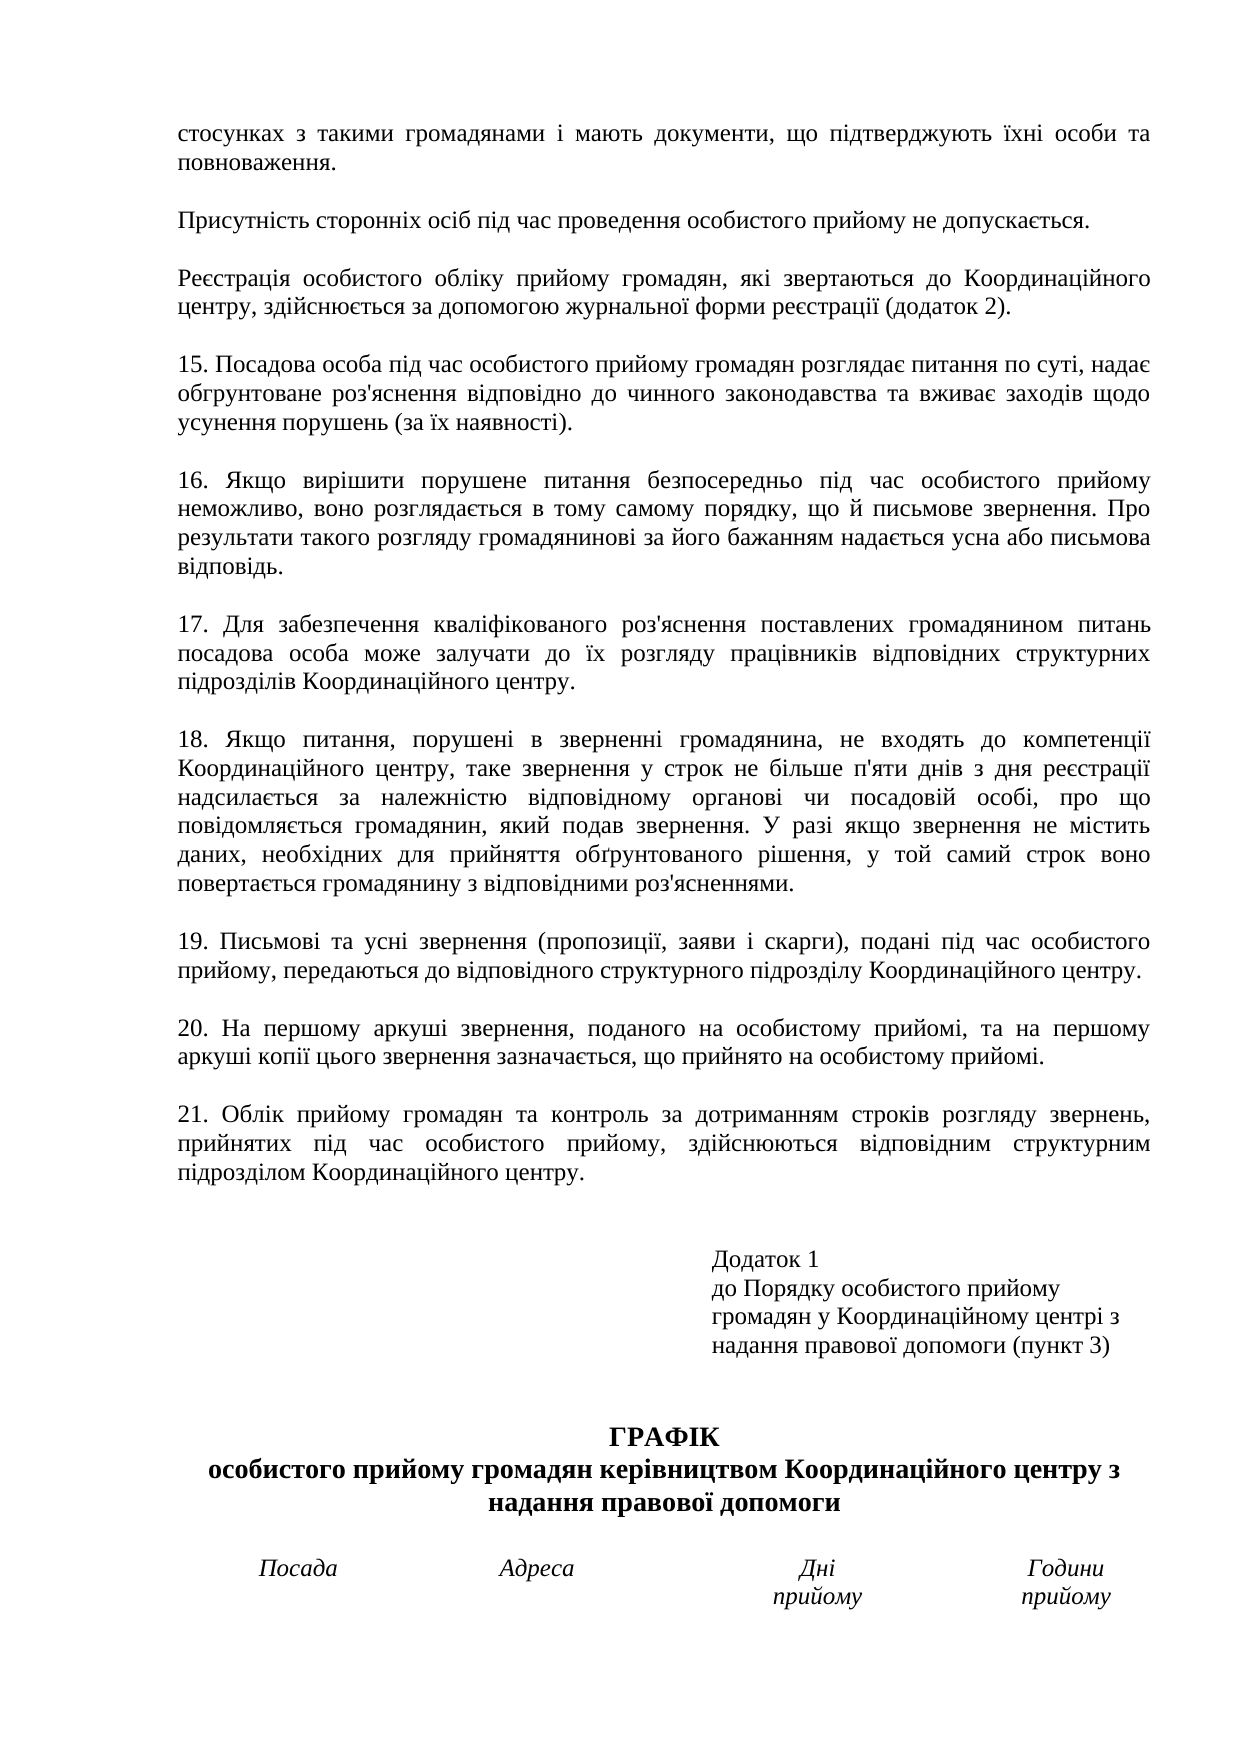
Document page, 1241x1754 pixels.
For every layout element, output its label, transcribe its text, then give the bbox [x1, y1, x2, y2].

text 16. Якщо вирішити порушене питання безпосередньо під час особистого прийому неможливо, воно розглядається в тому самому порядку, що й письмове звернення. Про результати такого розгляду громадянинові за його бажанням надається усна або письмова відповідь. [177, 465, 1152, 580]
text 19. Письмові та усні звернення (пропозиції, заяви і скарги), подані під час особистого прийому, передаються до відповідного структурного підрозділу Координаційного центру. [177, 926, 1152, 983]
table_header Посада [171, 1546, 425, 1616]
text Реєстрація особистого обліку прийому громадян, які звертаються до Координаційного центру, здійснюється за допомогою журнальної форми реєстрації (додаток 2). [177, 263, 1152, 320]
text 18. Якщо питання, порушені в зверненні громадянина, не входять до компетенції Координаційного центру, таке звернення у строк не більше п'яти днів з дня реєстрації надсилається за належністю відповідному органові чи посадовій особі, про що повідомляється громадянин, який подав звернення. У разі якщо звернення не містить даних, необхідних для прийняття обґрунтованого рішення, у той самий строк воно повертається громадянину з відповідними роз'ясненнями. [177, 724, 1152, 897]
text 17. Для забезпечення кваліфікованого роз'яснення поставлених громадянином питань посадова особа може залучати до їх розгляду працівників відповідних структурних підрозділів Координаційного центру. [177, 609, 1152, 695]
text 20. На першому аркуші звернення, поданого на особистому прийомі, та на першому аркуші копії цього звернення зазначається, що прийнято на особистому прийомі. [177, 1013, 1152, 1070]
text 15. Посадова особа під час особистого прийому громадян розглядає питання по суті, надає обгрунтоване роз'яснення відповідно до чинного законодавства та вживає заходів щодо усунення порушень (за їх наявності). [177, 349, 1152, 436]
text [177, 118, 1152, 176]
subtitle ГРАФІК особистого прийому громадян керівництвом Координаційного центру з надання правової допомоги [177, 1420, 1152, 1517]
text 21. Облік прийому громадян та контроль за дотриманням строків розгляду звернень, прийнятих під час особистого прийому, здійснюються відповідним структурним підрозділом Координаційного центру. [177, 1099, 1152, 1186]
text Присутність сторонніх осіб під час проведення особистого прийому не допускається. [177, 205, 1152, 233]
table_header Дні прийому [649, 1546, 986, 1616]
table_header Адреса [425, 1546, 648, 1616]
table_header Години прийому [986, 1546, 1145, 1616]
table_header Додаток 1 до Порядку особистого прийому громадян у Координаційному центрі з надання правової допомоги (пункт 3) [709, 1241, 1147, 1362]
